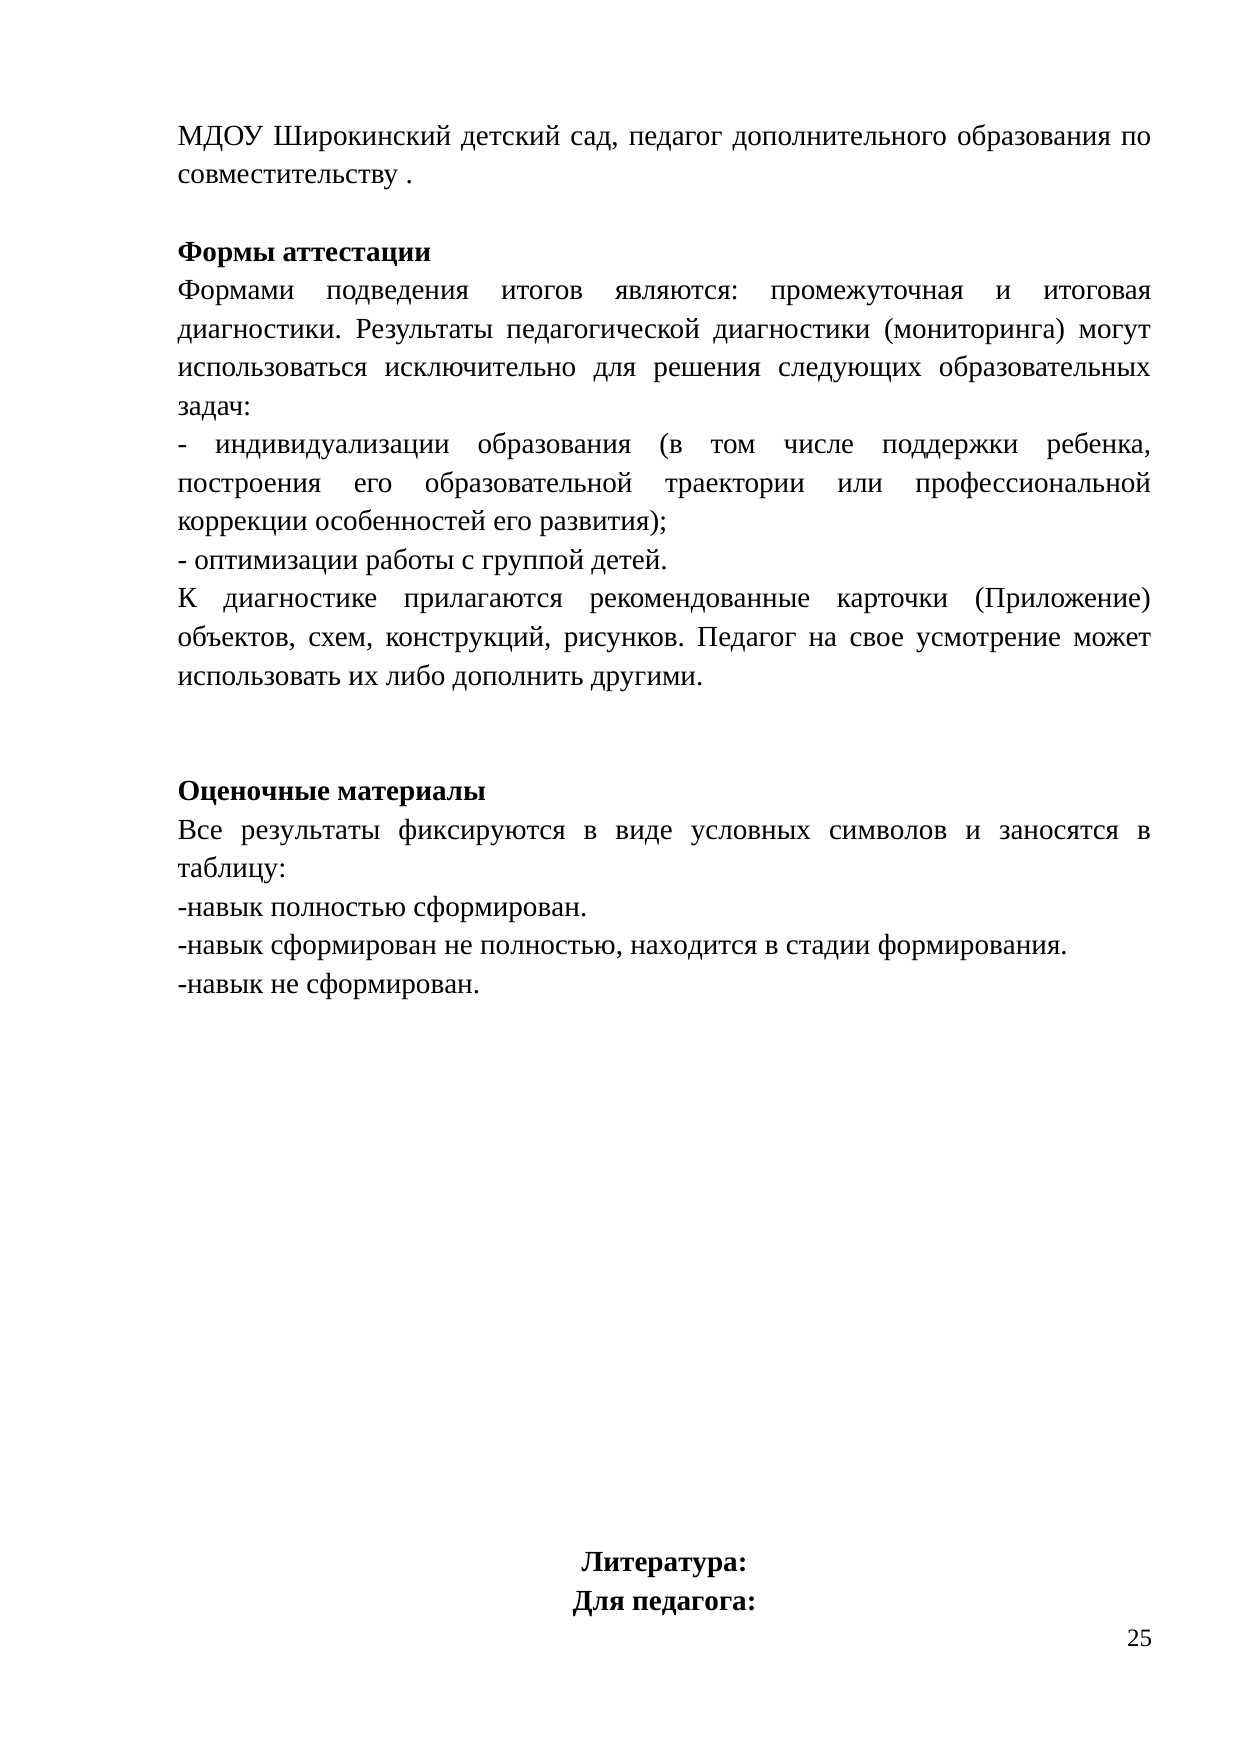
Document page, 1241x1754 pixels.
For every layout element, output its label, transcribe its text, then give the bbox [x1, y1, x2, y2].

text - оптимизации работы с группой детей. [177, 542, 1152, 576]
text Формами подведения итогов являются: промежуточная и итоговая диагностики. Результаты педагогической диагностики (мониторинга) могут использоваться исключительно для решения следующих образовательных задач: [177, 272, 1152, 421]
text Для педагога: [177, 1583, 1152, 1616]
text - индивидуализации образования (в том числе поддержки ребенка, построения его образовательной траектории или профессиональной коррекции особенностей его развития); [177, 426, 1152, 537]
text Оценочные материалы [177, 773, 1152, 807]
text Все результаты фиксируются в виде условных символов и заносятся в таблицу: [177, 812, 1152, 884]
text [177, 118, 1152, 190]
text -навык полностью сформирован. [177, 889, 1152, 922]
text Формы аттестации [177, 234, 1152, 267]
text К диагностике прилагаются рекомендованные карточки (Приложение) объектов, схем, конструкций, рисунков. Педагог на свое усмотрение может использовать их либо дополнить другими. [177, 581, 1152, 691]
text -навык не сформирован. [177, 966, 1152, 999]
text -навык сформирован не полностью, находится в стадии формирования. [177, 927, 1152, 961]
text Литература: [177, 1544, 1152, 1578]
